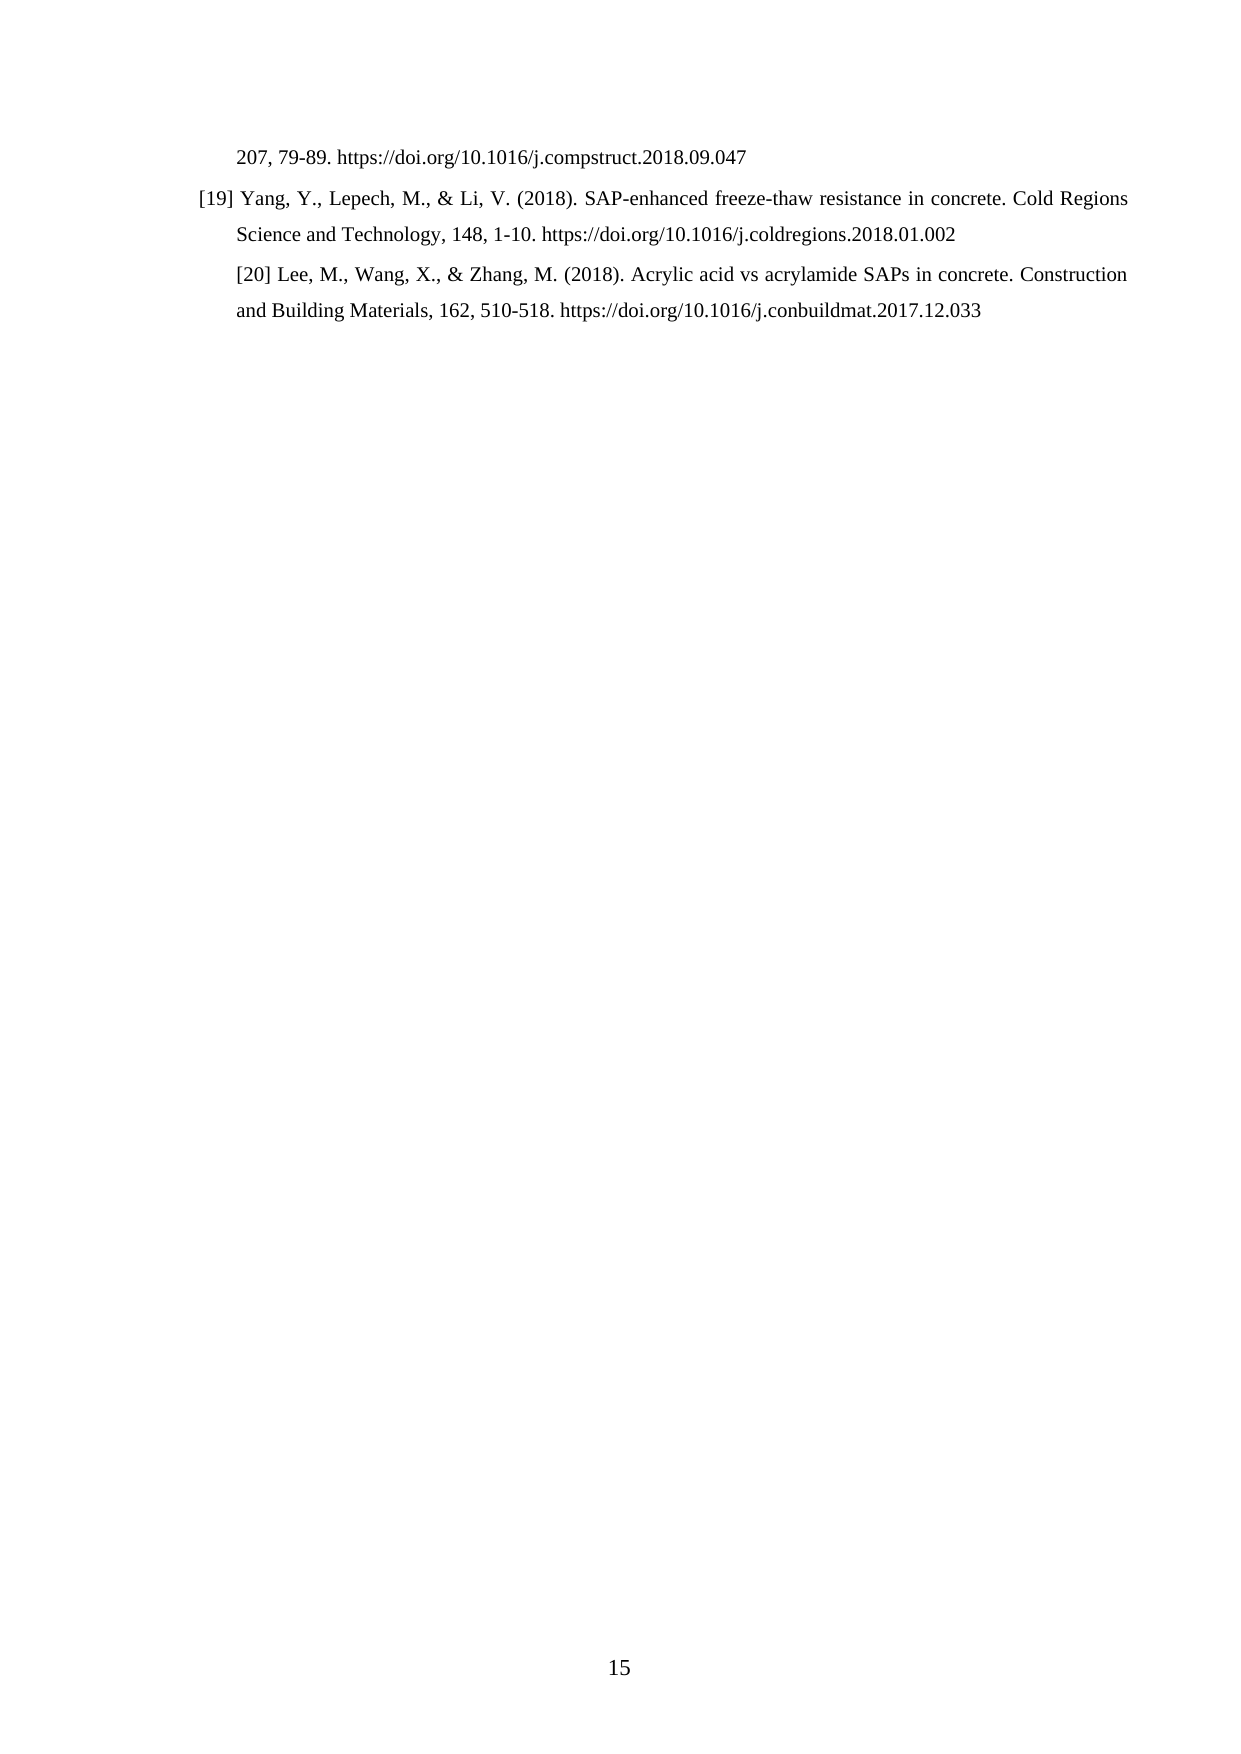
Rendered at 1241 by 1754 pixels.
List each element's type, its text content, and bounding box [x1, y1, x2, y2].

list [19] Yang, Y., Lepech, M., & Li, V. (2018). SAP-enhanced freeze-thaw resistance in concrete. Cold Regions Science and Technology, 148, 1-10. https://doi.org/10.1016/j.coldregions.2018.01.002 [199, 185, 1130, 246]
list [199, 145, 1130, 169]
list [20] Lee, M., Wang, X., & Zhang, M. (2018). Acrylic acid vs acrylamide SAPs in concrete. Construction and Building Materials, 162, 510-518. https://doi.org/10.1016/j.conbuildmat.2017.12.033 [236, 262, 1130, 322]
